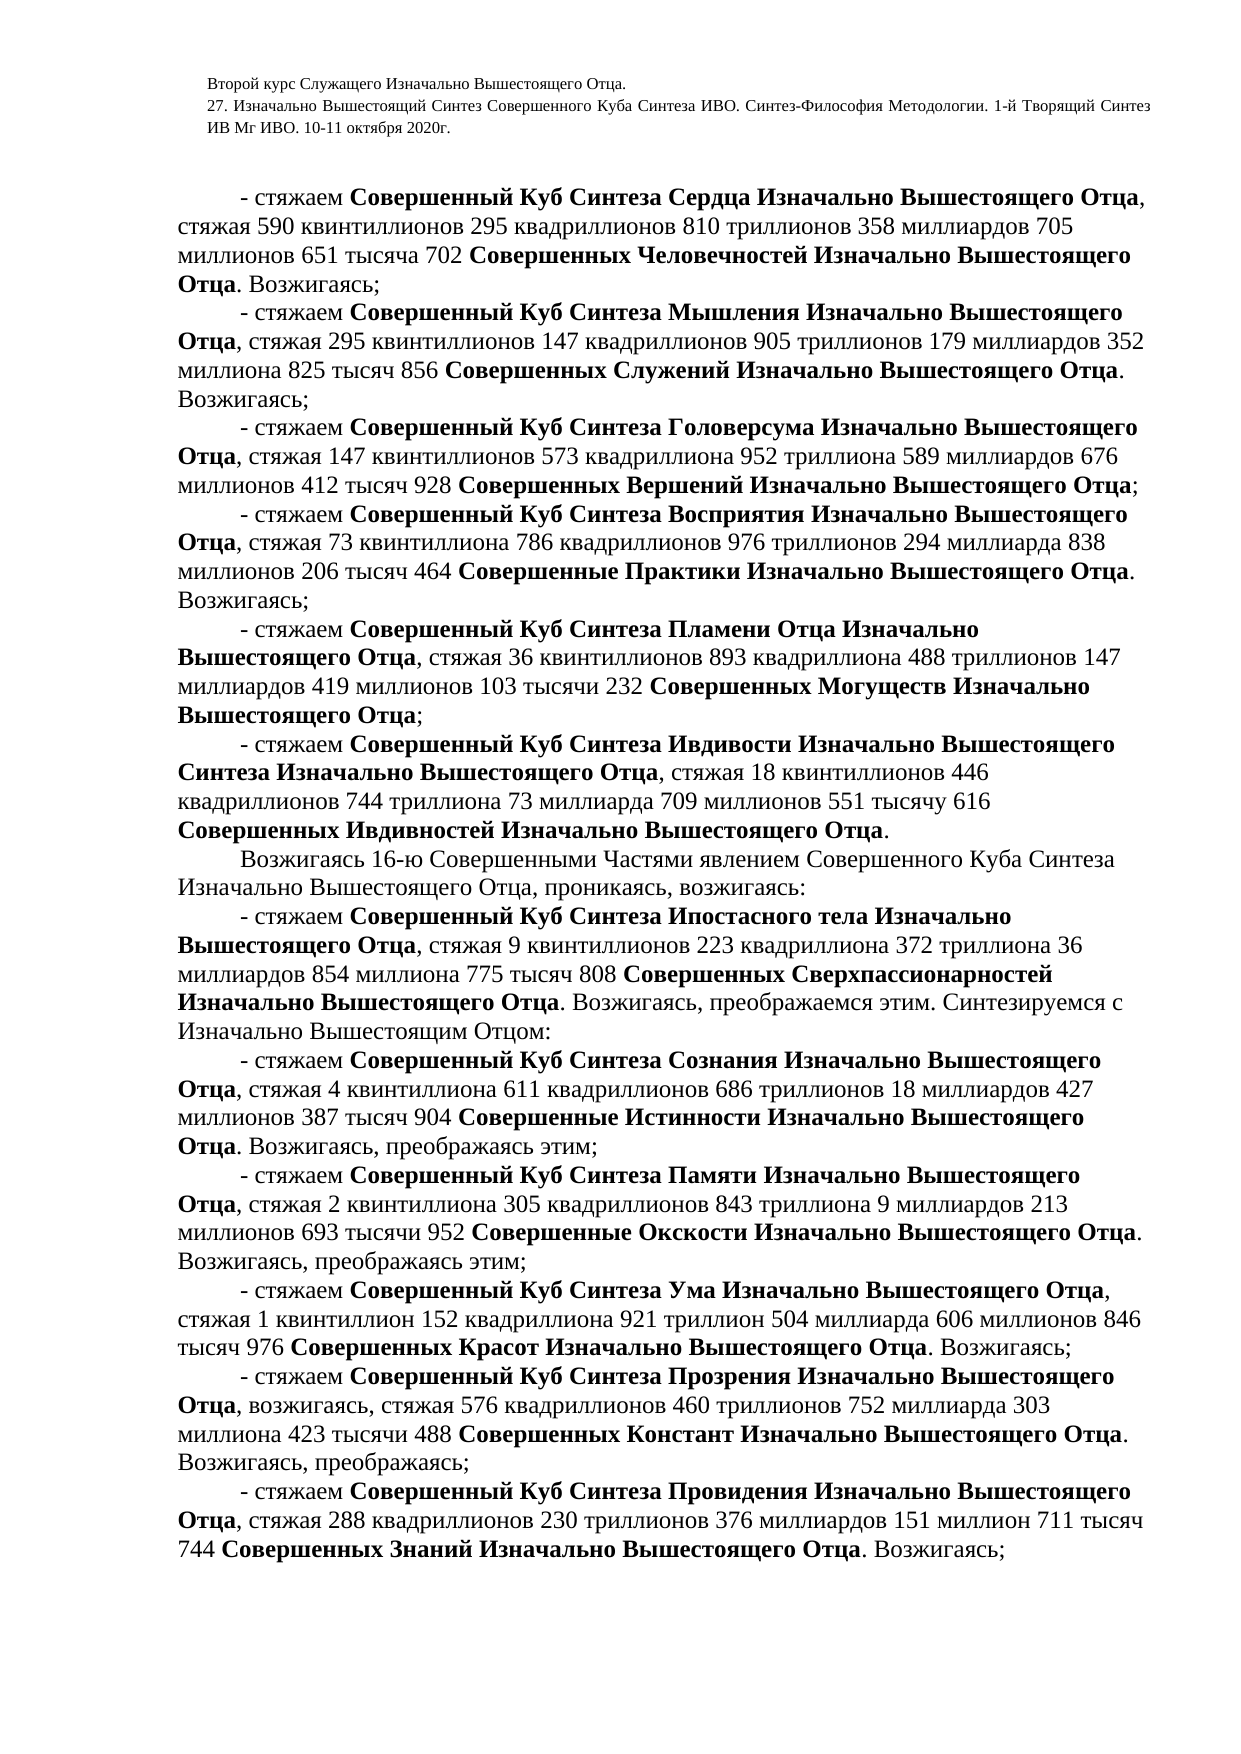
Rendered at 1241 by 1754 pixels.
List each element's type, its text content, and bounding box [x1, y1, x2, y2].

text - стяжаем Совершенный Куб Синтеза Ипостасного тела Изначально Вышестоящего Отца, стяжая 9 квинтиллионов 223 квадриллиона 372 триллиона 36 миллиардов 854 миллиона 775 тысяч 808 Совершенных Сверхпассионарностей Изначально Вышестоящего Отца. Возжигаясь, преображаемся этим. Синтезируемся с Изначально Вышестоящим Отцом: [177, 901, 1152, 1045]
text - стяжаем Совершенный Куб Синтеза Ивдивости Изначально Вышестоящего Синтеза Изначально Вышестоящего Отца, стяжая 18 квинтиллионов 446 квадриллионов 744 триллиона 73 миллиарда 709 миллионов 551 тысячу 616 Совершенных Ивдивностей Изначально Вышестоящего Отца. [177, 729, 1152, 844]
text - стяжаем Совершенный Куб Синтеза Восприятия Изначально Вышестоящего Отца, стяжая 73 квинтиллиона 786 квадриллионов 976 триллионов 294 миллиарда 838 миллионов 206 тысяч 464 Совершенные Практики Изначально Вышестоящего Отца. Возжигаясь; [177, 499, 1152, 614]
text - стяжаем Совершенный Куб Синтеза Сердца Изначально Вышестоящего Отца, стяжая 590 квинтиллионов 295 квадриллионов 810 триллионов 358 миллиардов 705 миллионов 651 тысяча 702 Совершенных Человечностей Изначально Вышестоящего Отца. Возжигаясь; [177, 182, 1152, 297]
text - стяжаем Совершенный Куб Синтеза Провидения Изначально Вышестоящего Отца, стяжая 288 квадриллионов 230 триллионов 376 миллиардов 151 миллион 711 тысяч 744 Совершенных Знаний Изначально Вышестоящего Отца. Возжигаясь; [177, 1476, 1152, 1562]
text - стяжаем Совершенный Куб Синтеза Сознания Изначально Вышестоящего Отца, стяжая 4 квинтиллиона 611 квадриллионов 686 триллионов 18 миллиардов 427 миллионов 387 тысяч 904 Совершенные Истинности Изначально Вышестоящего Отца. Возжигаясь, преображаясь этим; [177, 1045, 1152, 1160]
text - стяжаем Совершенный Куб Синтеза Прозрения Изначально Вышестоящего Отца, возжигаясь, стяжая 576 квадриллионов 460 триллионов 752 миллиарда 303 миллиона 423 тысячи 488 Совершенных Констант Изначально Вышестоящего Отца. Возжигаясь, преображаясь; [177, 1361, 1152, 1476]
text Возжигаясь 16-ю Совершенными Частями явлением Совершенного Куба Синтеза Изначально Вышестоящего Отца, проникаясь, возжигаясь: [177, 844, 1152, 901]
text - стяжаем Совершенный Куб Синтеза Ума Изначально Вышестоящего Отца, стяжая 1 квинтиллион 152 квадриллиона 921 триллион 504 миллиарда 606 миллионов 846 тысяч 976 Совершенных Красот Изначально Вышестоящего Отца. Возжигаясь; [177, 1275, 1152, 1361]
text - стяжаем Совершенный Куб Синтеза Пламени Отца Изначально Вышестоящего Отца, стяжая 36 квинтиллионов 893 квадриллиона 488 триллионов 147 миллиардов 419 миллионов 103 тысячи 232 Совершенных Могуществ Изначально Вышестоящего Отца; [177, 614, 1152, 729]
text - стяжаем Совершенный Куб Синтеза Памяти Изначально Вышестоящего Отца, стяжая 2 квинтиллиона 305 квадриллионов 843 триллиона 9 миллиардов 213 миллионов 693 тысячи 952 Совершенные Окскости Изначально Вышестоящего Отца. Возжигаясь, преображаясь этим; [177, 1160, 1152, 1275]
text - стяжаем Совершенный Куб Синтеза Головерсума Изначально Вышестоящего Отца, стяжая 147 квинтиллионов 573 квадриллиона 952 триллиона 589 миллиардов 676 миллионов 412 тысяч 928 Совершенных Вершений Изначально Вышестоящего Отца; [177, 412, 1152, 499]
text - стяжаем Совершенный Куб Синтеза Мышления Изначально Вышестоящего Отца, стяжая 295 квинтиллионов 147 квадриллионов 905 триллионов 179 миллиардов 352 миллиона 825 тысяч 856 Совершенных Служений Изначально Вышестоящего Отца. Возжигаясь; [177, 297, 1152, 412]
